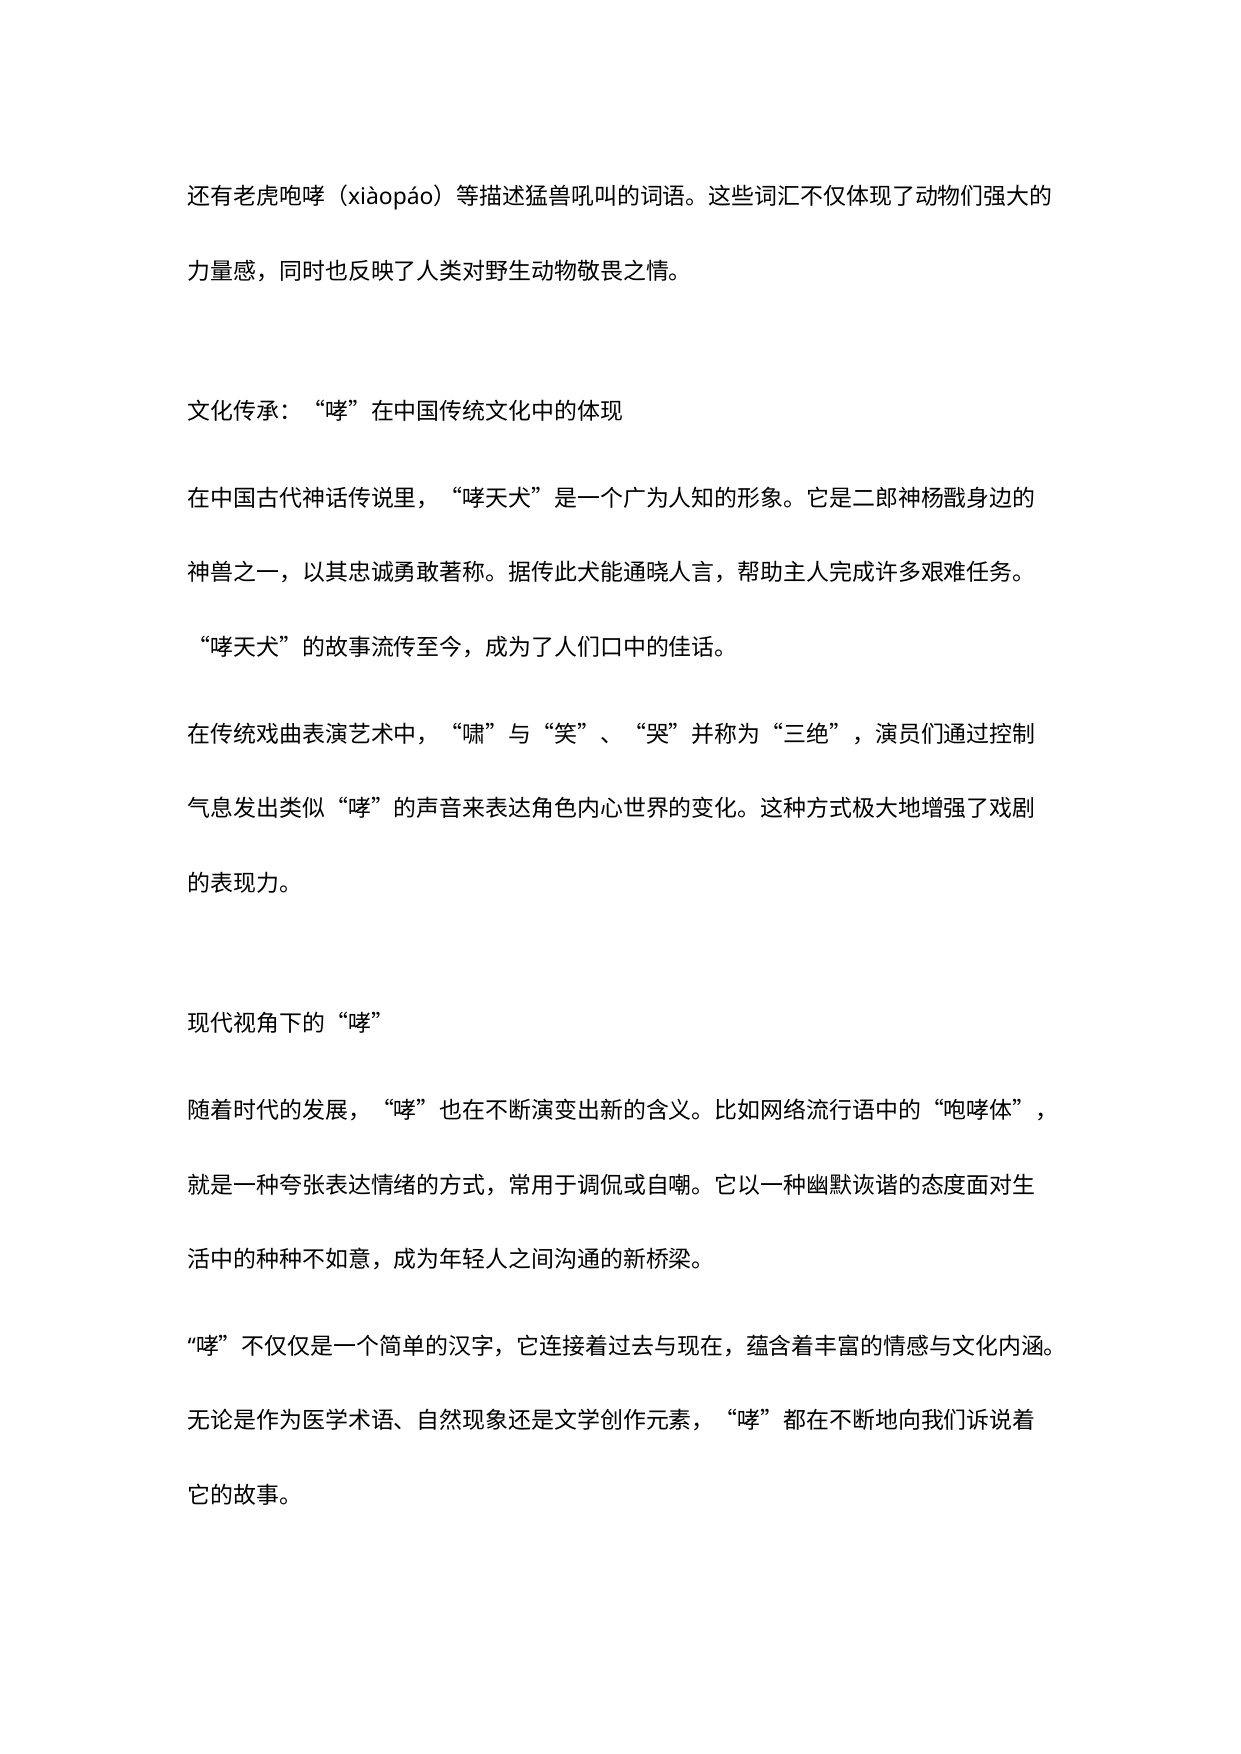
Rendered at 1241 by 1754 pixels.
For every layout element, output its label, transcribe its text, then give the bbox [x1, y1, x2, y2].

text 现代视角下的“哮” [187, 989, 1053, 1054]
text 随着时代的发展，“哮”也在不断演变出新的含义。比如网络流行语中的“咆哮体”，就是一种夸张表达情绪的方式，常用于调侃或自嘲。它以一种幽默诙谐的态度面对生活中的种种不如意，成为年轻人之间沟通的新桥梁。 [187, 1076, 1053, 1290]
text 在传统戏曲表演艺术中，“啸”与“笑”、“哭”并称为“三绝”，演员们通过控制气息发出类似“哮”的声音来表达角色内心世界的变化。这种方式极大地增强了戏剧的表现力。 [187, 699, 1053, 914]
text 还有老虎咆哮（xiàopáo）等描述猛兽吼叫的词语。这些词汇不仅体现了动物们强大的力量感，同时也反映了人类对野生动物敬畏之情。 [187, 162, 1053, 302]
text “哮”不仅仅是一个简单的汉字，它连接着过去与现在，蕴含着丰富的情感与文化内涵。无论是作为医学术语、自然现象还是文学创作元素，“哮”都在不断地向我们诉说着它的故事。 [187, 1312, 1053, 1526]
text 文化传承：“哮”在中国传统文化中的体现 [187, 377, 1053, 442]
text 在中国古代神话传说里，“哮天犬”是一个广为人知的形象。它是二郎神杨戬身边的神兽之一，以其忠诚勇敢著称。据传此犬能通晓人言，帮助主人完成许多艰难任务。“哮天犬”的故事流传至今，成为了人们口中的佳话。 [187, 464, 1053, 678]
